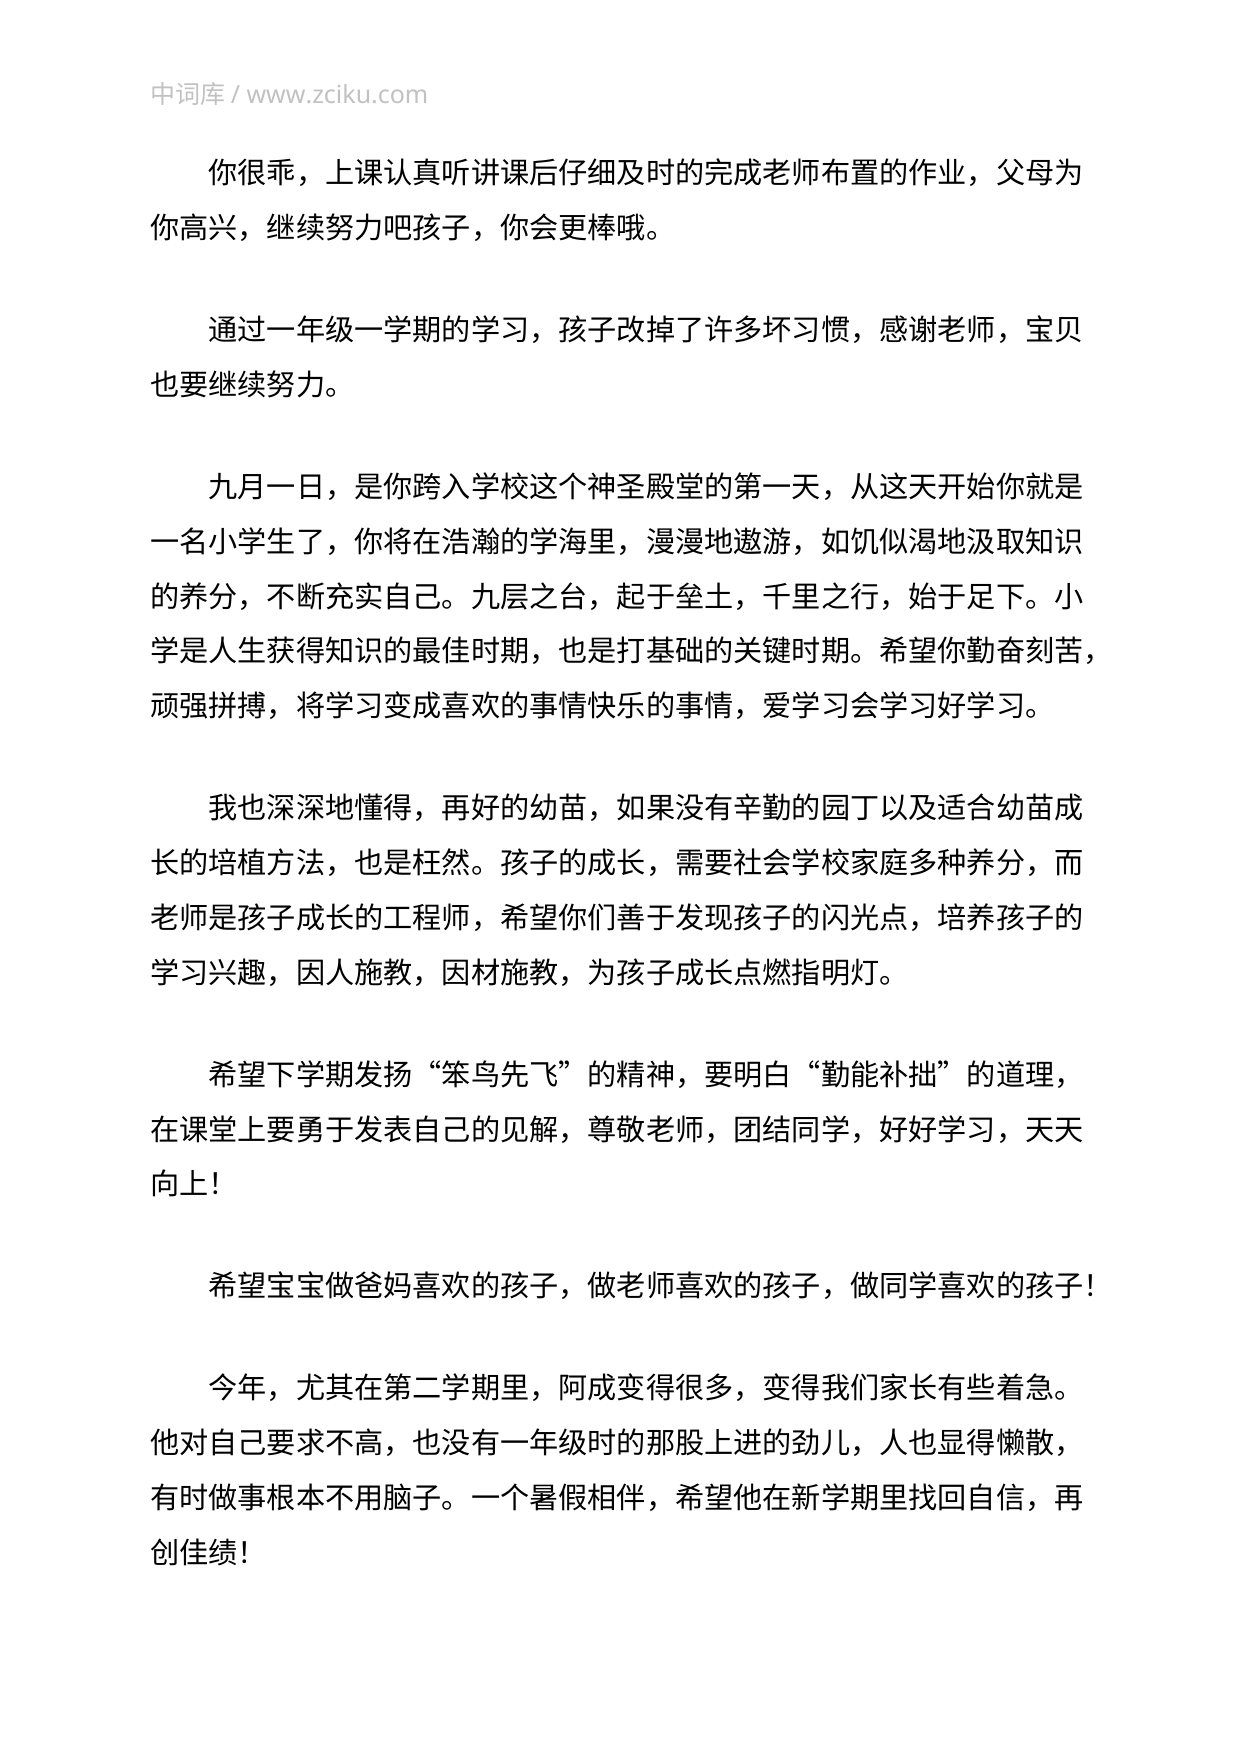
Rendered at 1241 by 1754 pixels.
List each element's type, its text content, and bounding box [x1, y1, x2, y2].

text 通过一年级一学期的学习，孩子改掉了许多坏习惯，感谢老师，宝贝也要继续努力。 [150, 307, 1090, 404]
text 希望宝宝做爸妈喜欢的孩子，做老师喜欢的孩子，做同学喜欢的孩子！ [150, 1263, 1090, 1305]
text 你很乖，上课认真听讲课后仔细及时的完成老师布置的作业，父母为你高兴，继续努力吧孩子，你会更棒哦。 [150, 150, 1090, 247]
text 九月一日，是你跨入学校这个神圣殿堂的第一天，从这天开始你就是一名小学生了，你将在浩瀚的学海里，漫漫地遨游，如饥似渴地汲取知识的养分，不断充实自己。九层之台，起于垒土，千里之行，始于足下。小学是人生获得知识的最佳时期，也是打基础的关键时期。希望你勤奋刻苦，顽强拼搏，将学习变成喜欢的事情快乐的事情，爱学习会学习好学习。 [150, 463, 1090, 725]
text 我也深深地懂得，再好的幼苗，如果没有辛勤的园丁以及适合幼苗成长的培植方法，也是枉然。孩子的成长，需要社会学校家庭多种养分，而老师是孩子成长的工程师，希望你们善于发现孩子的闪光点，培养孩子的学习兴趣，因人施教，因材施教，为孩子成长点燃指明灯。 [150, 785, 1090, 992]
text 希望下学期发扬“笨鸟先飞”的精神，要明白“勤能补拙”的道理，在课堂上要勇于发表自己的见解，尊敬老师，团结同学，好好学习，天天向上！ [150, 1051, 1090, 1203]
text 今年，尤其在第二学期里，阿成变得很多，变得我们家长有些着急。他对自己要求不高，也没有一年级时的那股上进的劲儿，人也显得懒散，有时做事根本不用脑子。一个暑假相伴，希望他在新学期里找回自信，再创佳绩！ [150, 1364, 1090, 1571]
